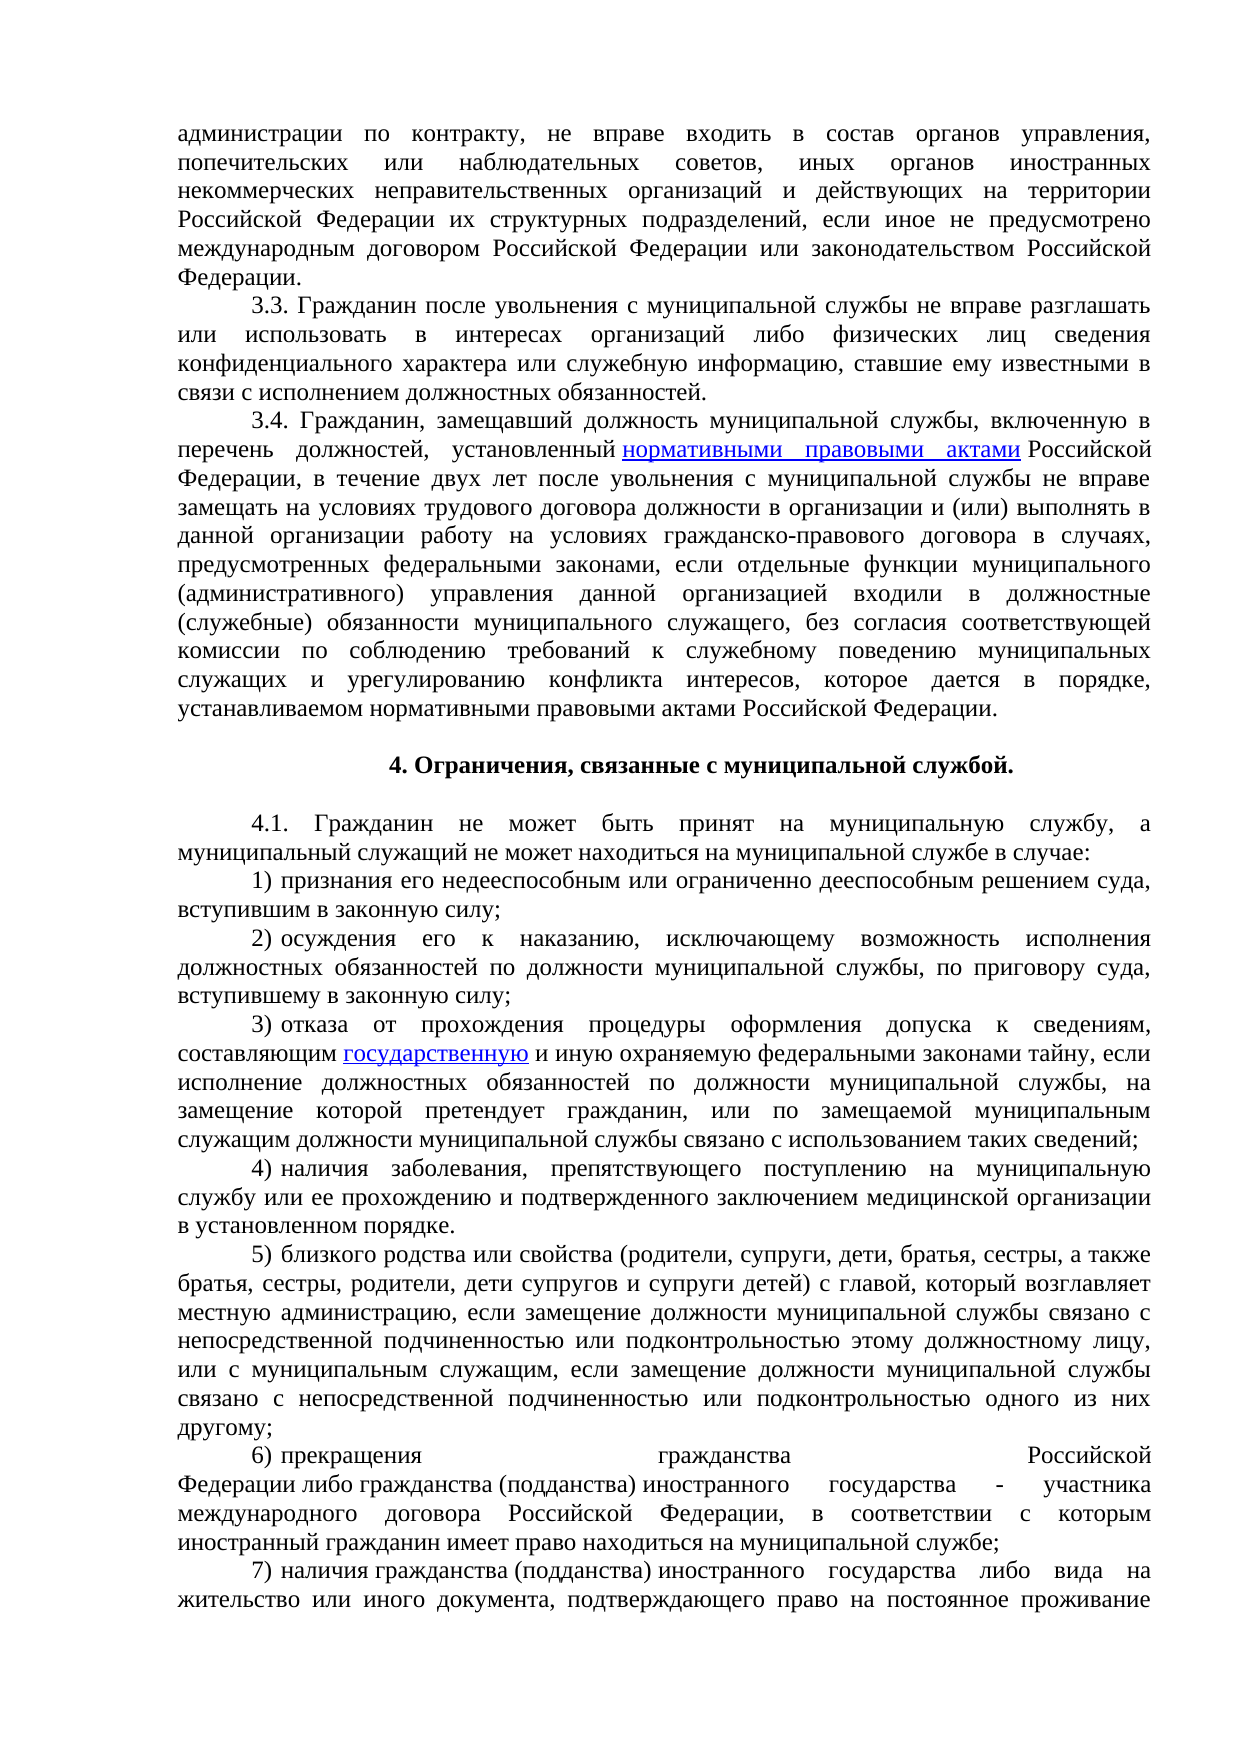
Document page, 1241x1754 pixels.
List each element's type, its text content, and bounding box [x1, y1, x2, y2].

list близкого родства или свойства (родители, супруги, дети, братья, сестры, а также братья, сестры, родители, дети супругов и супруги детей) с главой, который возглавляет местную администрацию, если замещение должности муниципальной службы связано с непосредственной подчиненностью или подконтрольностью этому должностному лицу, или с муниципальным служащим, если замещение должности муниципальной службы связано с непосредственной подчиненностью или подконтрольностью одного из них другому; [177, 1239, 1152, 1441]
list наличия заболевания, препятствующего поступлению на муниципальную службу или ее прохождению и подтвержденного заключением медицинской организации в установленном порядке. [177, 1153, 1152, 1239]
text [177, 118, 1152, 291]
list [177, 1556, 1152, 1613]
list признания его недееспособным или ограниченно дееспособным решением суда, вступившим в законную силу; [177, 866, 1152, 923]
list отказа от прохождения процедуры оформления допуска к сведениям, составляющим государственную и иную охраняемую федеральными законами тайну, если исполнение должностных обязанностей по должности муниципальной службы, на замещение которой претендует гражданин, или по замещаемой муниципальным служащим должности муниципальной службы связано с использованием таких сведений; [177, 1009, 1152, 1153]
list осуждения его к наказанию, исключающему возможность исполнения должностных обязанностей по должности муниципальной службы, по приговору суда, вступившему в законную силу; [177, 923, 1152, 1009]
list прекращения гражданства Российской Федерации либо гражданства (подданства) иностранного государства - участника международного договора Российской Федерации, в соответствии с которым иностранный гражданин имеет право находиться на муниципальной службе; [177, 1441, 1152, 1556]
text 3.3. Гражданин после увольнения с муниципальной службы не вправе разглашать или использовать в интересах организаций либо физических лиц сведения конфиденциального характера или служебную информацию, ставшие ему известными в связи с исполнением должностных обязанностей. [177, 291, 1152, 406]
text 3.4. Гражданин, замещавший должность муниципальной службы, включенную в перечень должностей, установленный нормативными правовыми актами Российской Федерации, в течение двух лет после увольнения с муниципальной службы не вправе замещать на условиях трудового договора должности в организации и (или) выполнять в данной организации работу на условиях гражданско-правового договора в случаях, предусмотренных федеральными законами, если отдельные функции муниципального (административного) управления данной организацией входили в должностные (служебные) обязанности муниципального служащего, без согласия соответствующей комиссии по соблюдению требований к служебному поведению муниципальных служащих и урегулированию конфликта интересов, которое дается в порядке, устанавливаемом нормативными правовыми актами Российской Федерации. [177, 406, 1152, 722]
text 4.1. Гражданин не может быть принят на муниципальную службу, а муниципальный служащий не может находиться на муниципальной службе в случае: [177, 808, 1152, 866]
text 4. Ограничения, связанные с муниципальной службой. [177, 751, 1152, 779]
